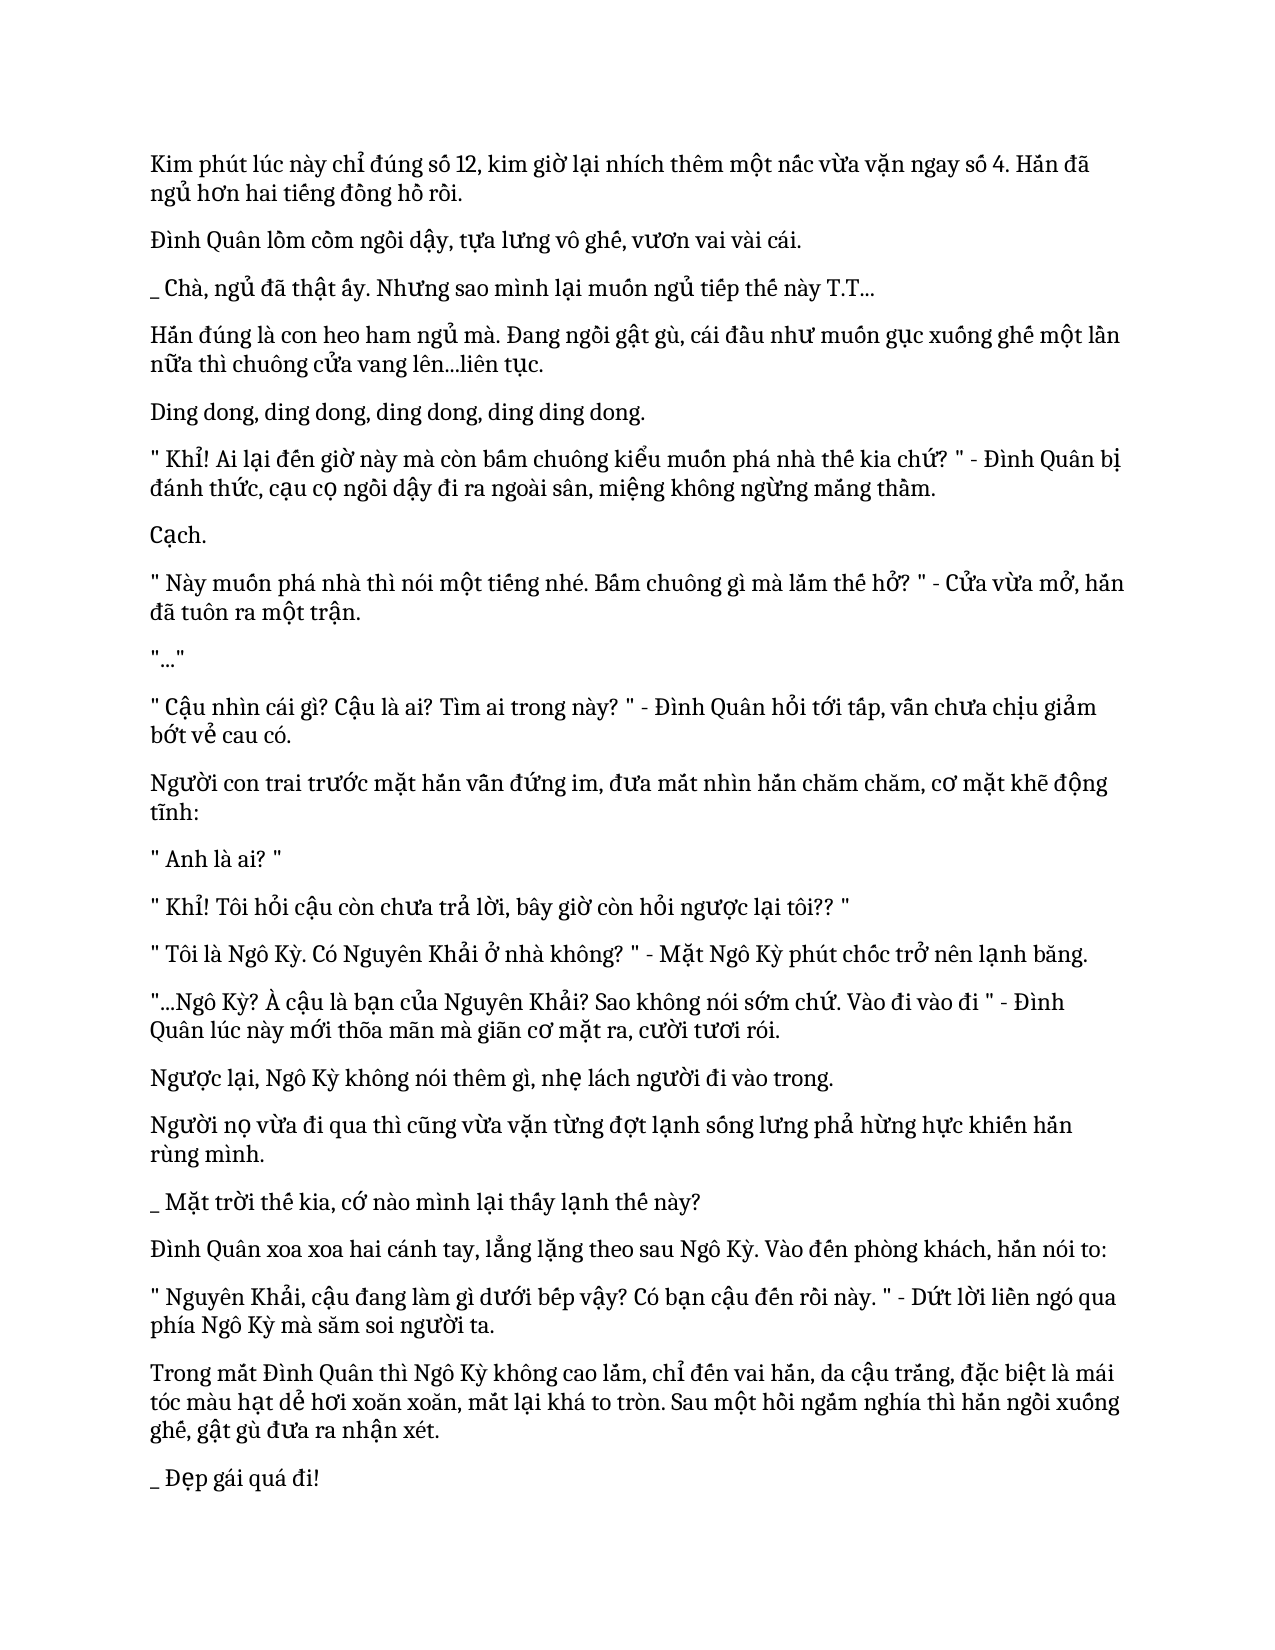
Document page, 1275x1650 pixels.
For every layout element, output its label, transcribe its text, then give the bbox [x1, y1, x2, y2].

text Người con trai trước mặt hắn vẫn đứng im, đưa mắt nhìn hắn chăm chăm, cơ mặt khẽ động tĩnh: [150, 769, 1125, 826]
text Ngược lại, Ngô Kỳ không nói thêm gì, nhẹ lách người đi vào trong. [150, 1064, 1125, 1092]
text " Nguyên Khải, cậu đang làm gì dưới bếp vậy? Có bạn cậu đến rồi này. " - Dứt lời liền ngó qua phía Ngô Kỳ mà săm soi người ta. [150, 1282, 1125, 1340]
text " Khỉ! Ai lại đến giờ này mà còn bấm chuông kiểu muốn phá nhà thế kia chứ? " - Đình Quân bị đánh thức, cạu cọ ngồi dậy đi ra ngoài sân, miệng không ngừng mắng thầm. [150, 445, 1125, 502]
text Kim phút lúc này chỉ đúng số 12, kim giờ lại nhích thêm một nấc vừa vặn ngay số 4. Hắn đã ngủ hơn hai tiếng đồng hồ rồi. [150, 150, 1125, 207]
text Cạch. [150, 521, 1125, 550]
text " Cậu nhìn cái gì? Cậu là ai? Tìm ai trong này? " - Đình Quân hỏi tới tấp, vẫn chưa chịu giảm bớt vẻ cau có. [150, 692, 1125, 750]
text _ Mặt trời thế kia, cớ nào mình lại thấy lạnh thế này? [150, 1187, 1125, 1216]
text Người nọ vừa đi qua thì cũng vừa vặn từng đợt lạnh sống lưng phả hừng hực khiến hắn rùng mình. [150, 1111, 1125, 1169]
text "...Ngô Kỳ? À cậu là bạn của Nguyên Khải? Sao không nói sớm chứ. Vào đi vào đi " - Đình Quân lúc này mới thõa mãn mà giãn cơ mặt ra, cười tươi rói. [150, 987, 1125, 1045]
text " Này muốn phá nhà thì nói một tiếng nhé. Bấm chuông gì mà lắm thế hở? " - Cửa vừa mở, hắn đã tuôn ra một trận. [150, 569, 1125, 626]
text Đình Quân xoa xoa hai cánh tay, lẳng lặng theo sau Ngô Kỳ. Vào đến phòng khách, hắn nói to: [150, 1235, 1125, 1264]
text " Khỉ! Tôi hỏi cậu còn chưa trả lời, bây giờ còn hỏi ngược lại tôi?? " [150, 892, 1125, 921]
text " Anh là ai? " [150, 845, 1125, 874]
text Trong mắt Đình Quân thì Ngô Kỳ không cao lắm, chỉ đến vai hắn, da cậu trắng, đặc biệt là mái tóc màu hạt dẻ hơi xoăn xoăn, mắt lại khá to tròn. Sau một hồi ngắm nghía thì hắn ngồi xuống ghế, gật gù đưa ra nhận xét. [150, 1359, 1125, 1445]
text Ding dong, ding dong, ding dong, ding ding dong. [150, 397, 1125, 426]
text " Tôi là Ngô Kỳ. Có Nguyên Khải ở nhà không? " - Mặt Ngô Kỳ phút chốc trở nên lạnh băng. [150, 940, 1125, 969]
text _ Chà, ngủ đã thật ấy. Nhưng sao mình lại muốn ngủ tiếp thế này T.T... [150, 274, 1125, 302]
text "..." [150, 645, 1125, 674]
text _ Đẹp gái quá đi! [150, 1464, 1125, 1492]
text Đình Quân lồm cồm ngồi dậy, tựa lưng vô ghế, vươn vai vài cái. [150, 226, 1125, 255]
text Hắn đúng là con heo ham ngủ mà. Đang ngồi gật gù, cái đầu như muốn gục xuống ghế một lần nữa thì chuông cửa vang lên...liên tục. [150, 321, 1125, 379]
